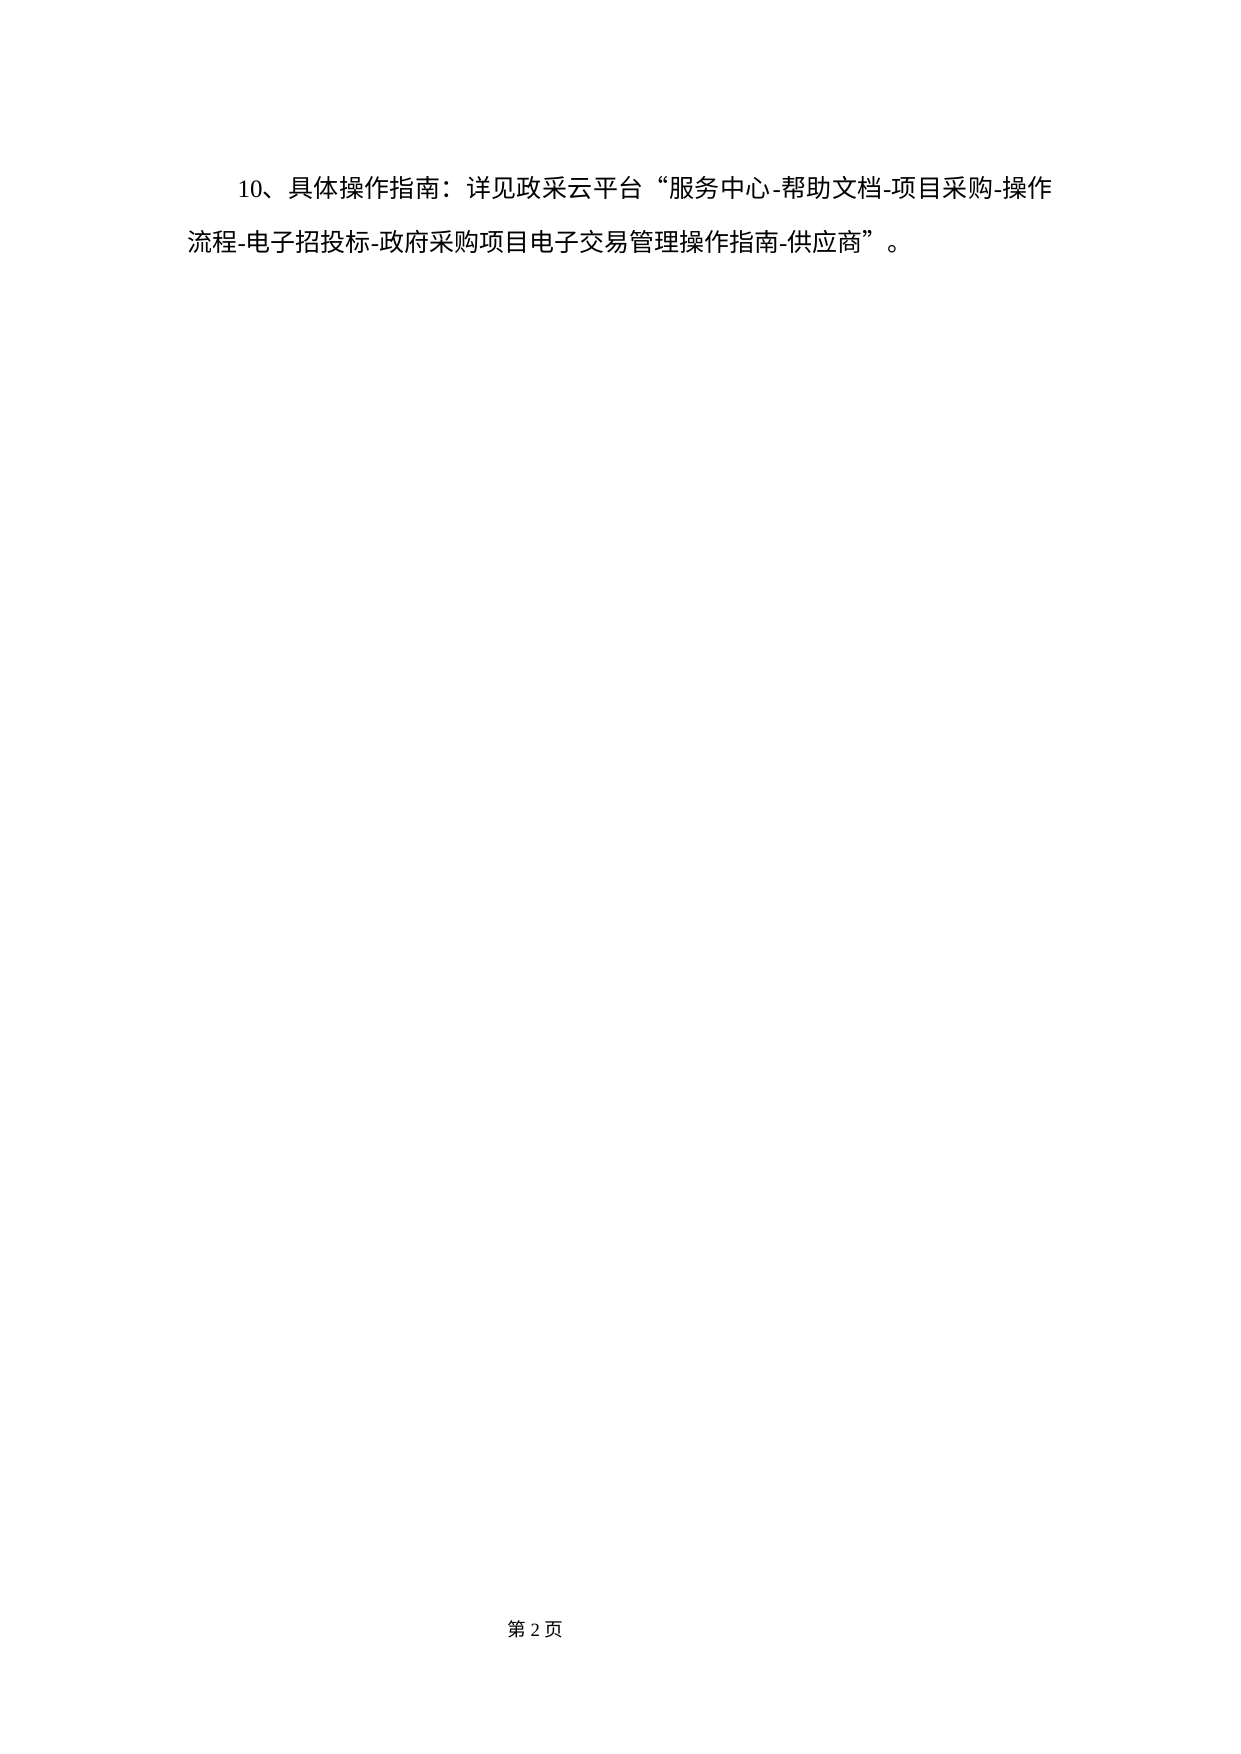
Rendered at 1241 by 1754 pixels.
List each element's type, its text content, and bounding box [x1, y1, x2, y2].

text 10、具体操作指南：详见政采云平台“服务中心-帮助文档-项目采购-操作流程-电子招投标-政府采购项目电子交易管理操作指南-供应商”。 [187, 168, 1053, 259]
